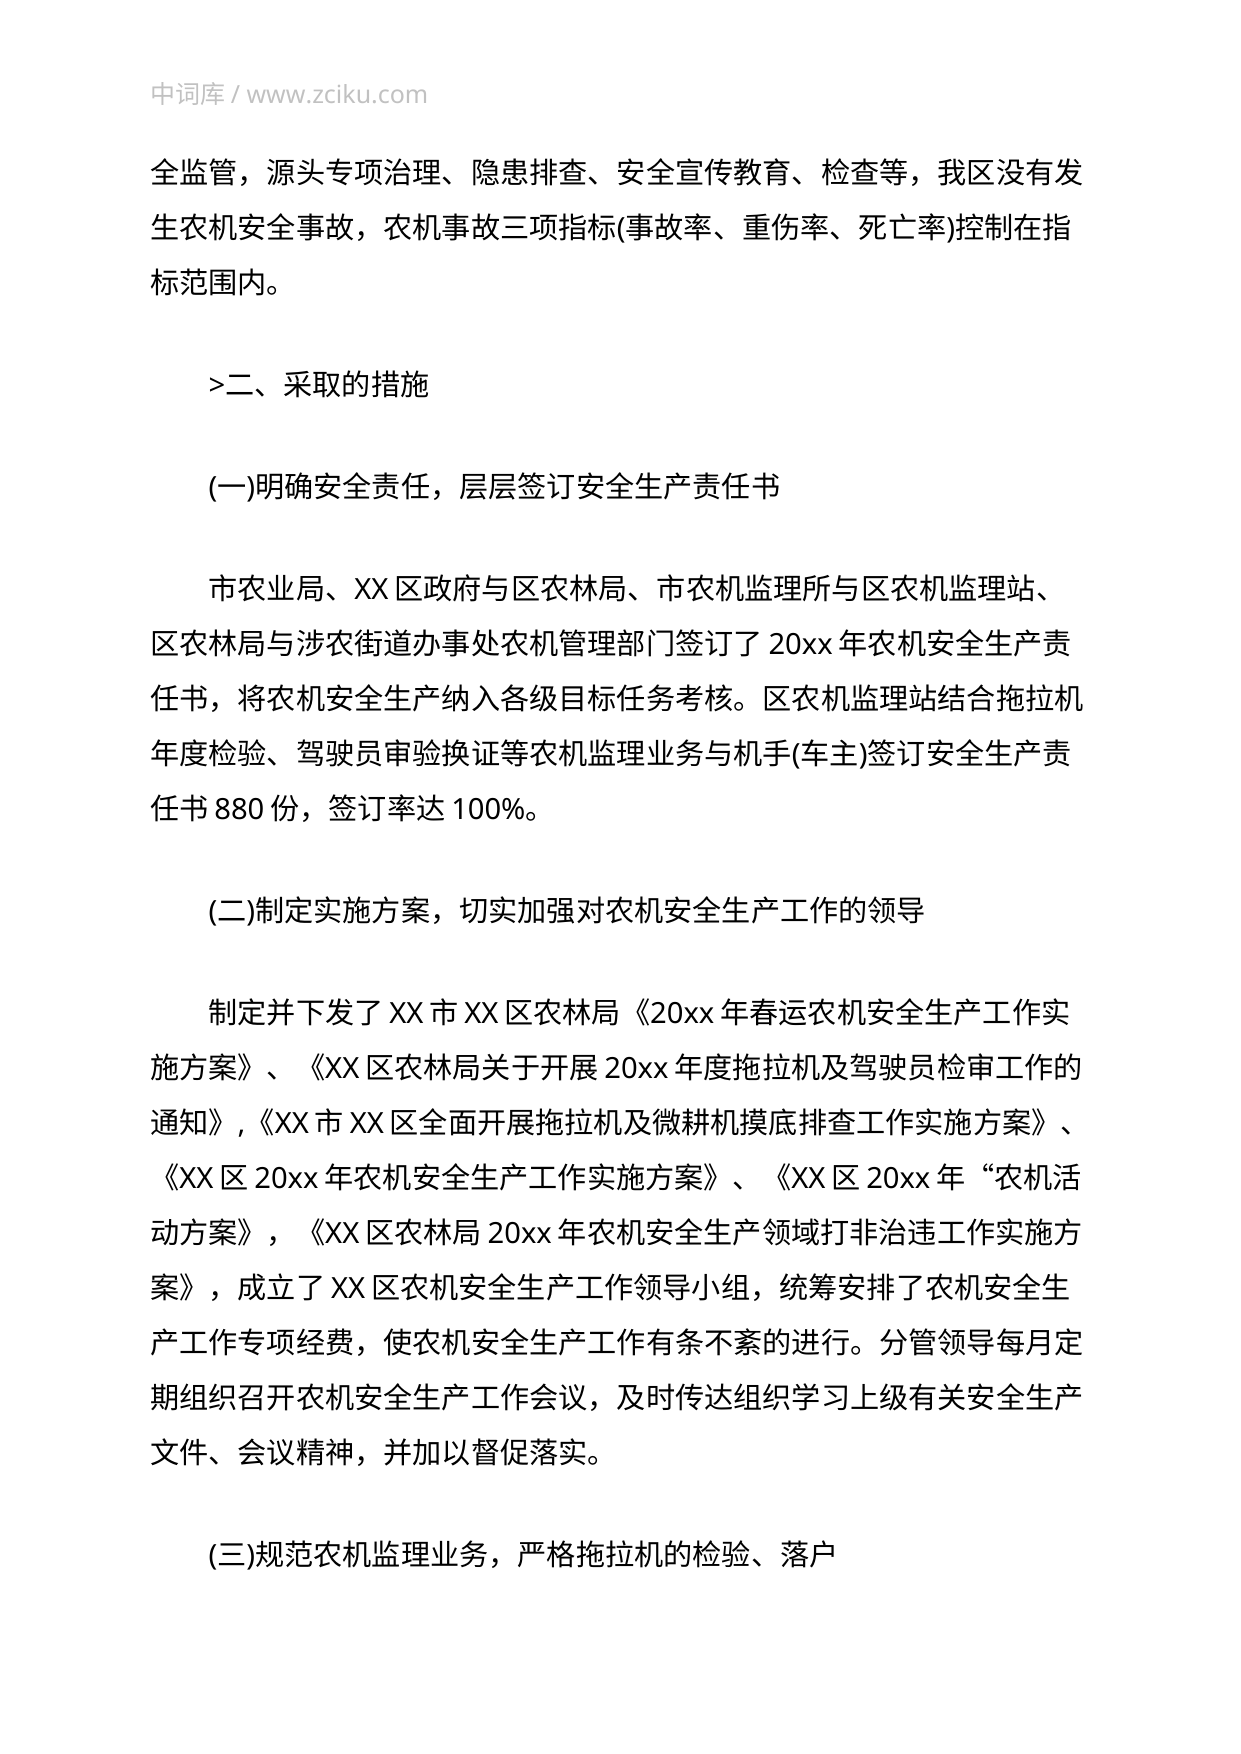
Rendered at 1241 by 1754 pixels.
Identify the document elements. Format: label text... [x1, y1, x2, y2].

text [150, 150, 1090, 302]
text (一)明确安全责任，层层签订安全生产责任书 [150, 464, 1090, 506]
text 制定并下发了XX市XX区农林局《20xx年春运农机安全生产工作实施方案》、《XX区农林局关于开展20xx年度拖拉机及驾驶员检审工作的通知》,《XX市XX区全面开展拖拉机及微耕机摸底排查工作实施方案》、《XX区20xx年农机安全生产工作实施方案》、《XX区20xx年“农机活动方案》，《XX区农林局20xx年农机安全生产领域打非治违工作实施方案》，成立了XX区农机安全生产工作领导小组，统筹安排了农机安全生产工作专项经费，使农机安全生产工作有条不紊的进行。分管领导每月定期组织召开农机安全生产工作会议，及时传达组织学习上级有关安全生产文件、会议精神，并加以督促落实。 [150, 989, 1090, 1472]
text (三)规范农机监理业务，严格拖拉机的检验、落户 [150, 1531, 1090, 1573]
text (二)制定实施方案，切实加强对农机安全生产工作的领导 [150, 887, 1090, 930]
text 市农业局、XX区政府与区农林局、市农机监理所与区农机监理站、区农林局与涉农街道办事处农机管理部门签订了20xx年农机安全生产责任书，将农机安全生产纳入各级目标任务考核。区农机监理站结合拖拉机年度检验、驾驶员审验换证等农机监理业务与机手(车主)签订安全生产责任书880份，签订率达100%。 [150, 566, 1090, 828]
text >二、采取的措施 [150, 362, 1090, 404]
